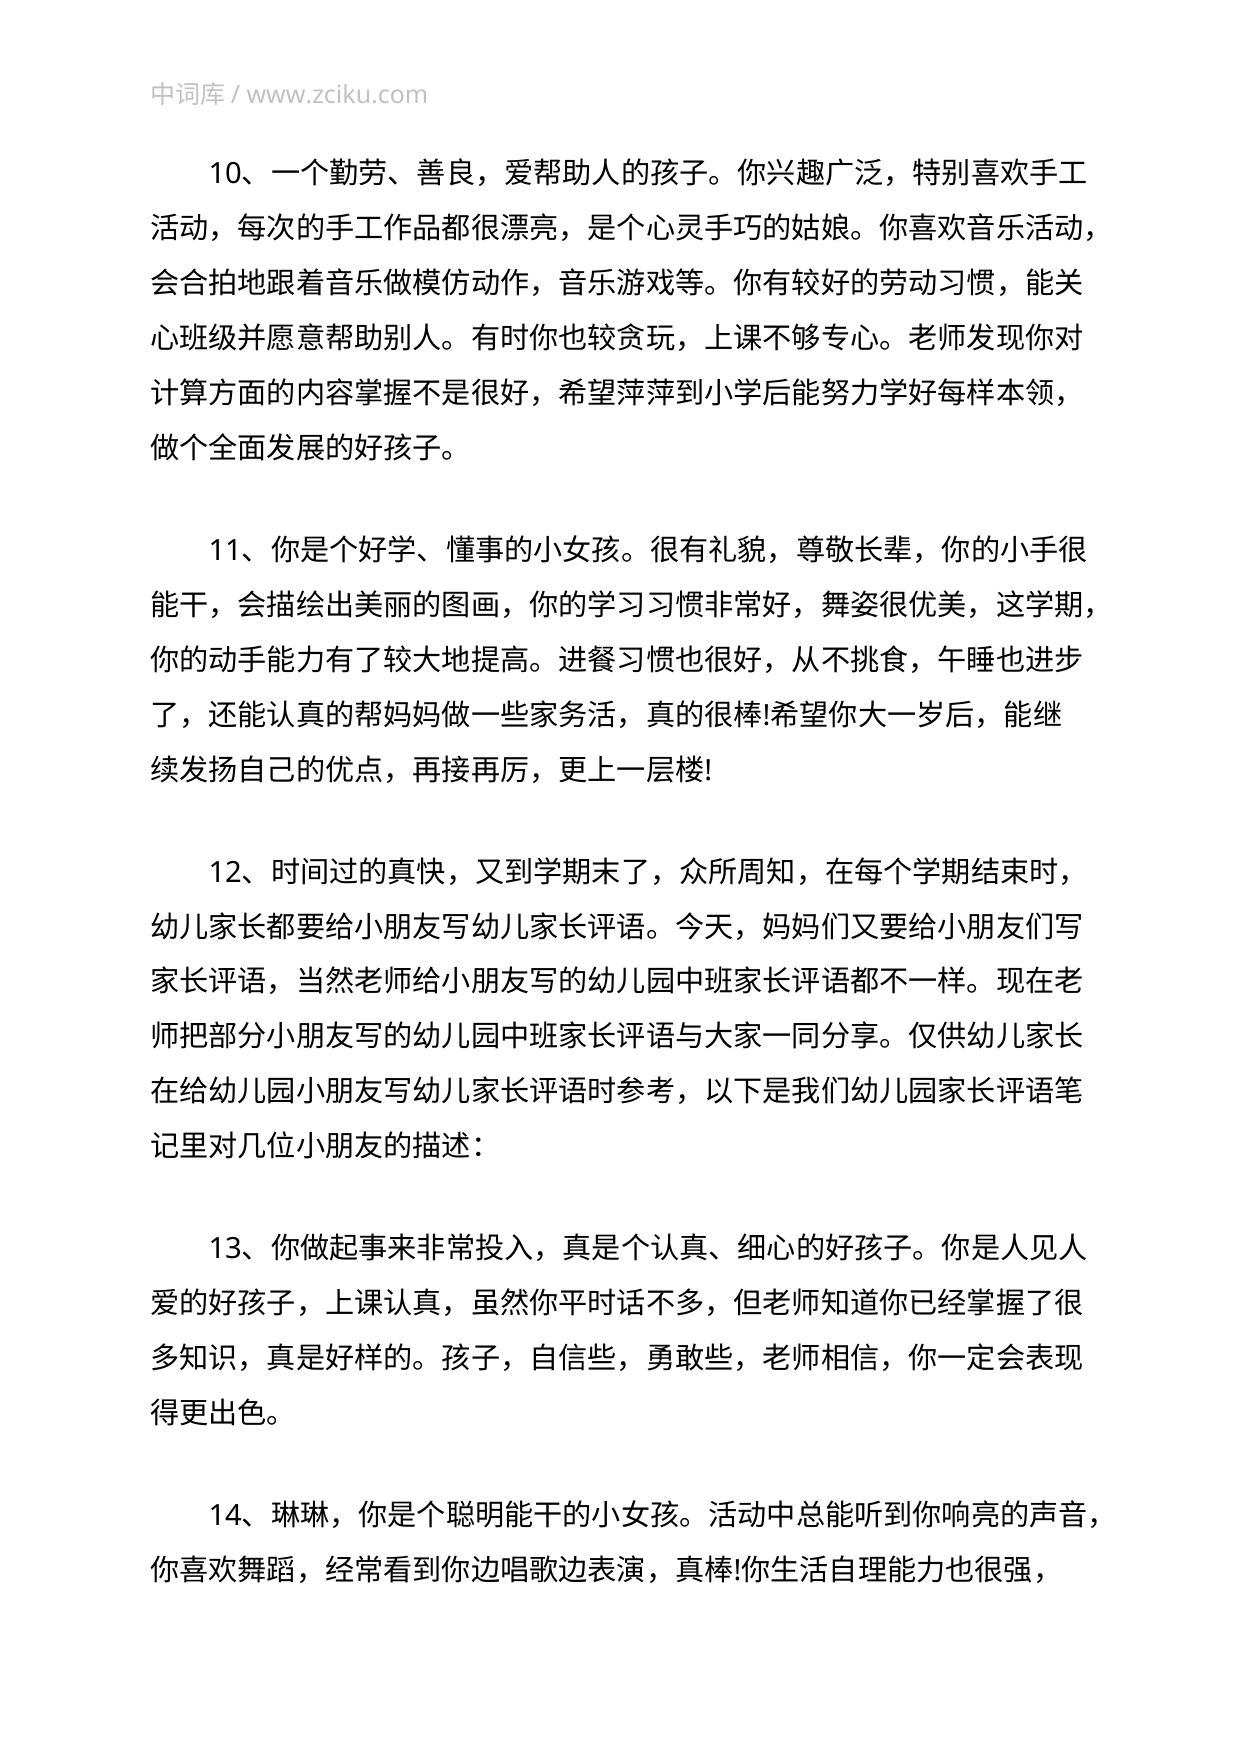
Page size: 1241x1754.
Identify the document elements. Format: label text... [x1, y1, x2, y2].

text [150, 1491, 1090, 1588]
text 12、时间过的真快，又到学期末了，众所周知，在每个学期结束时，幼儿家长都要给小朋友写幼儿家长评语。今天，妈妈们又要给小朋友们写家长评语，当然老师给小朋友写的幼儿园中班家长评语都不一样。现在老师把部分小朋友写的幼儿园中班家长评语与大家一同分享。仅供幼儿家长在给幼儿园小朋友写幼儿家长评语时参考，以下是我们幼儿园家长评语笔记里对几位小朋友的描述： [150, 848, 1090, 1165]
text 10、一个勤劳、善良，爱帮助人的孩子。你兴趣广泛，特别喜欢手工活动，每次的手工作品都很漂亮，是个心灵手巧的姑娘。你喜欢音乐活动，会合拍地跟着音乐做模仿动作，音乐游戏等。你有较好的劳动习惯，能关心班级并愿意帮助别人。有时你也较贪玩，上课不够专心。老师发现你对计算方面的内容掌握不是很好，希望萍萍到小学后能努力学好每样本领，做个全面发展的好孩子。 [150, 150, 1090, 467]
text 11、你是个好学、懂事的小女孩。很有礼貌，尊敬长辈，你的小手很能干，会描绘出美丽的图画，你的学习习惯非常好，舞姿很优美，这学期，你的动手能力有了较大地提高。进餐习惯也很好，从不挑食，午睡也进步了，还能认真的帮妈妈做一些家务活，真的很棒!希望你大一岁后，能继续发扬自己的优点，再接再厉，更上一层楼! [150, 526, 1090, 788]
text 13、你做起事来非常投入，真是个认真、细心的好孩子。你是人见人爱的好孩子，上课认真，虽然你平时话不多，但老师知道你已经掌握了很多知识，真是好样的。孩子，自信些，勇敢些，老师相信，你一定会表现得更出色。 [150, 1224, 1090, 1432]
